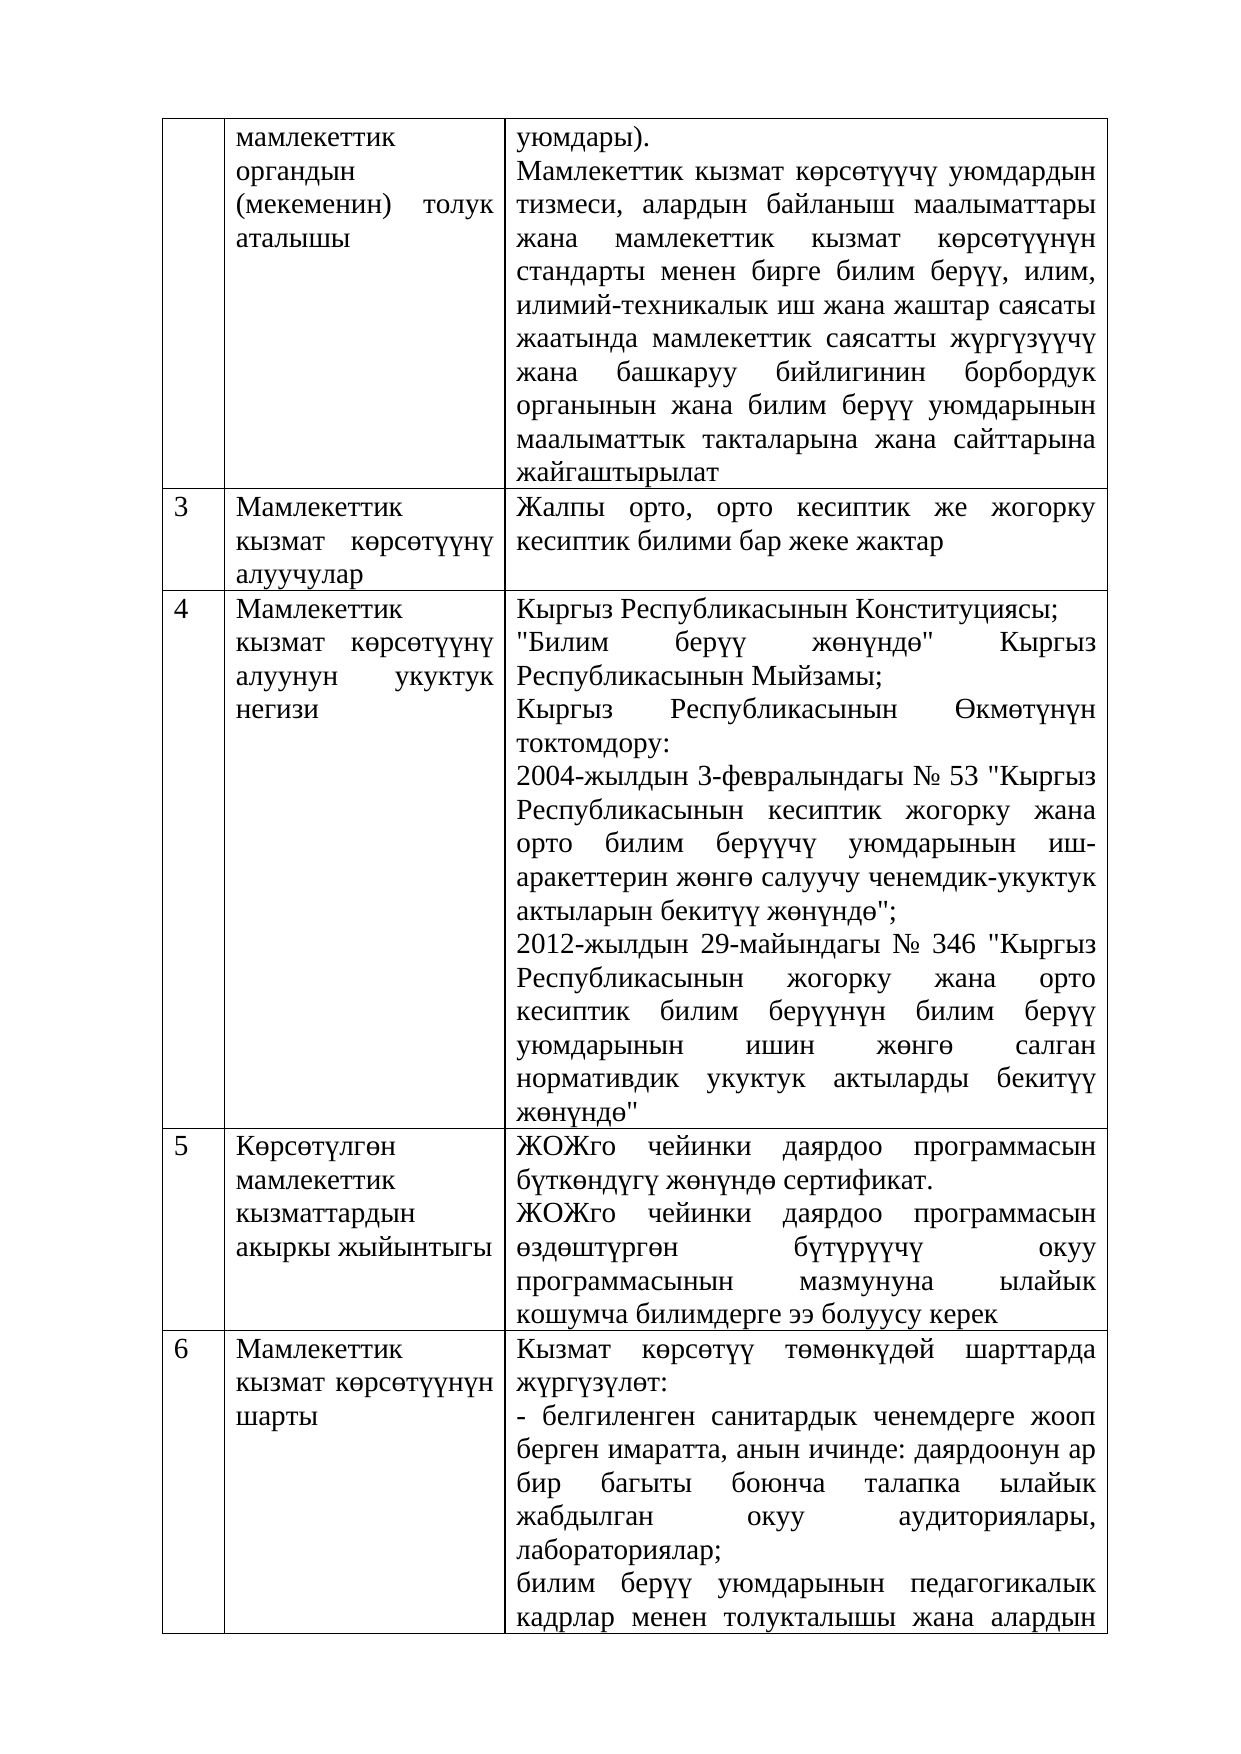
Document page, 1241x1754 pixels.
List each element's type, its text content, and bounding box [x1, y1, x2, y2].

table_cell Кыргыз Республикасынын Конституциясы; "Билим берүү жөнүндө" Кыргыз Республикасынын Мыйзамы; Кыргыз Республикасынын Өкмөтүнүн токтомдору: 2004-жылдын 3-февралындагы № 53 "Кыргыз Республикасынын кесиптик жогорку жана орто билим берүүчү уюмдарынын иш-аракеттерин жөнгө салуучу ченемдик-укуктук актыларын бекитүү жөнүндө"; 2012-жылдын 29-майындагы № 346 "Кыргыз Республикасынын жогорку жана орто кесиптик билим берүүнүн билим берүү уюмдарынын ишин жөнгө салган нормативдик укуктук актыларды бекитүү жөнүндө" [506, 591, 1107, 1127]
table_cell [506, 119, 1107, 488]
table_cell 5 [163, 1129, 224, 1330]
table_cell 4 [163, 591, 224, 1127]
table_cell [506, 1331, 1107, 1633]
table_cell Мамлекеттик кызмат көрсөтүүнү алуучулар [225, 489, 504, 590]
table_cell ЖОЖго чейинки даярдоо программасын бүткөндүгү жөнүндө сертификат. ЖОЖго чейинки даярдоо программасын өздөштүргөн бүтүрүүчү окуу программасынын мазмунуна ылайык кошумча билимдерге ээ болуусу керек [506, 1129, 1107, 1330]
table_cell Жалпы орто, орто кесиптик же жогорку кесиптик билими бар жеке жактар [506, 489, 1107, 590]
table_cell Көрсөтүлгөн мамлекеттик кызматтардын акыркы жыйынтыгы [225, 1129, 504, 1330]
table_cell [225, 1331, 504, 1633]
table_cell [225, 119, 504, 488]
table_cell 6 [163, 1331, 224, 1633]
table_cell Мамлекеттик кызмат көрсөтүүнү алуунун укуктук негизи [225, 591, 504, 1127]
table_cell 3 [163, 489, 224, 590]
table_cell 2 [163, 119, 224, 488]
